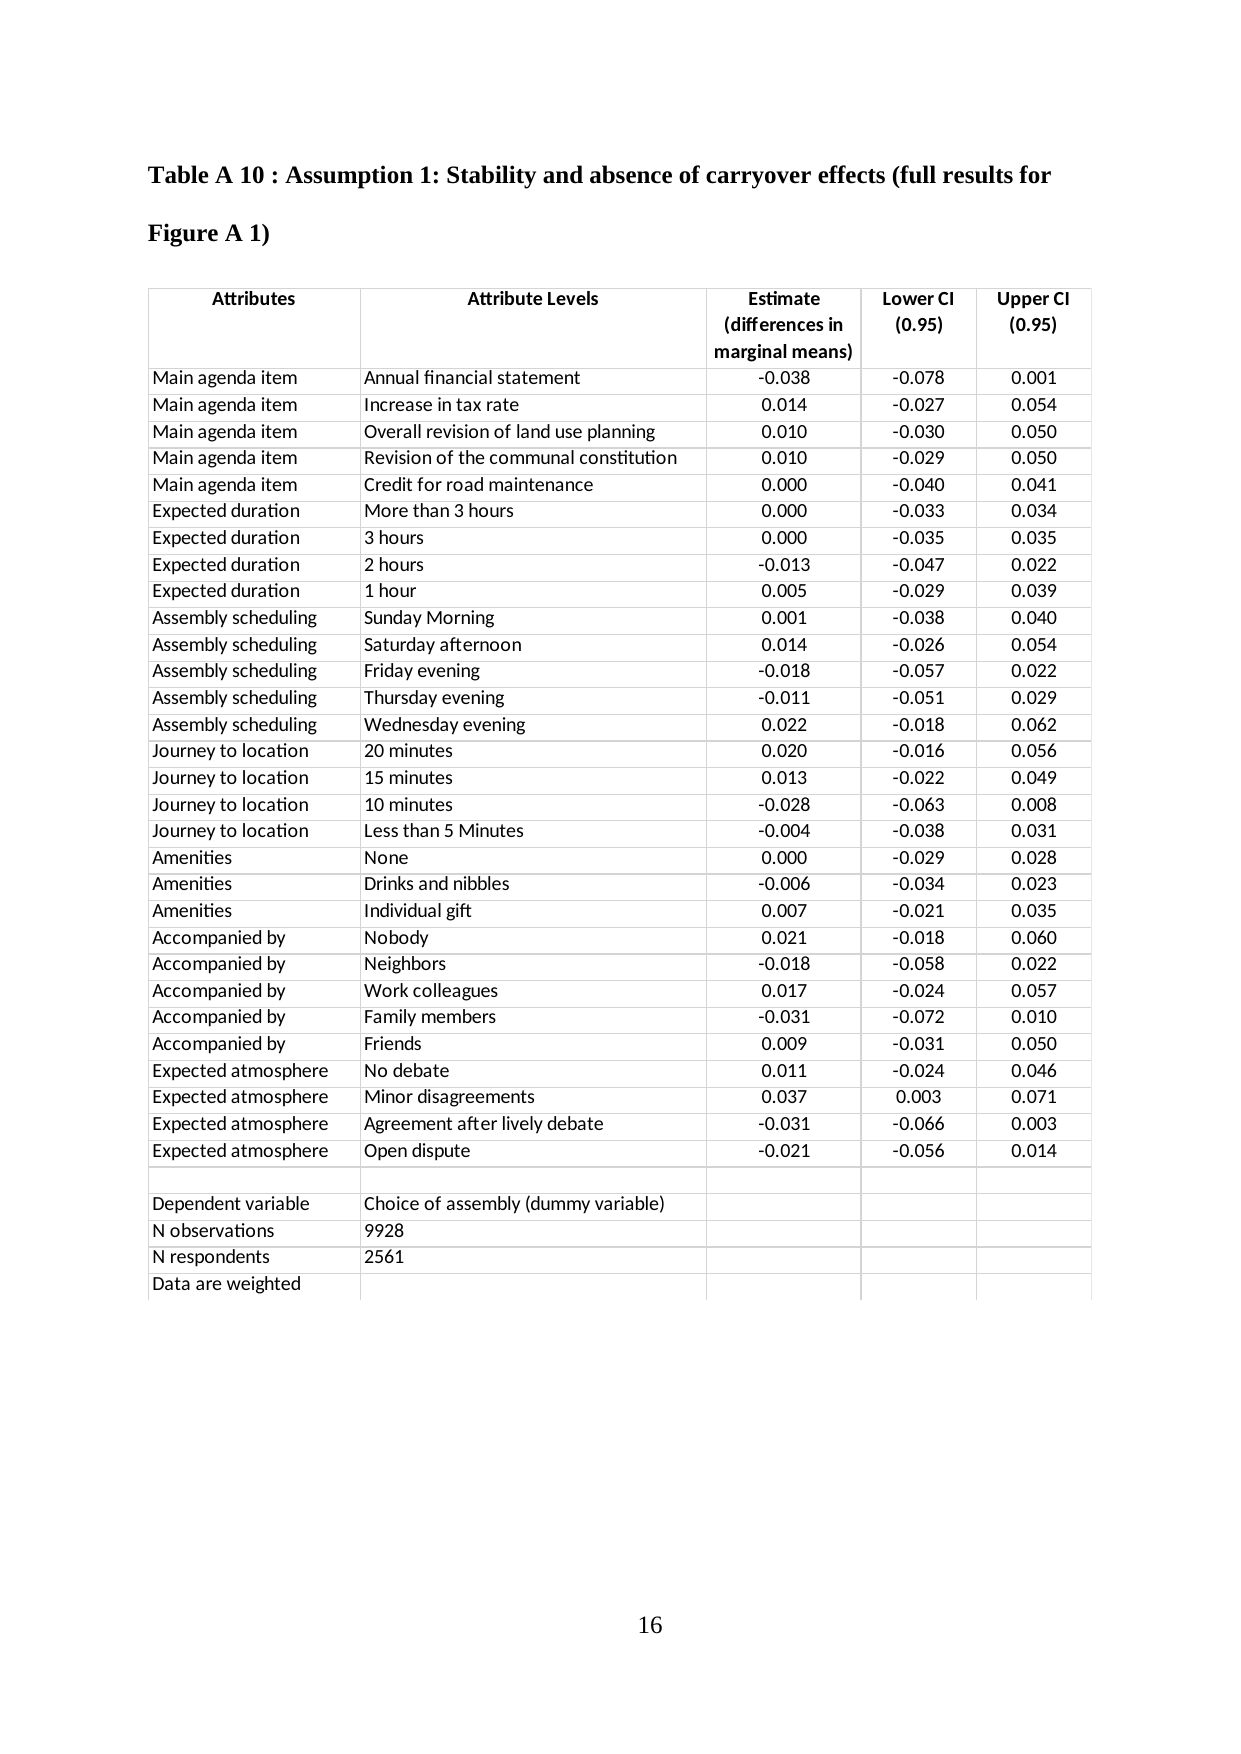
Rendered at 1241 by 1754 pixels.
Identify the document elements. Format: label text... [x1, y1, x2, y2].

text Table A 10 : Assumption 1: Stability and absence of carryover effects (full results for Figure A 1) [148, 160, 1092, 246]
